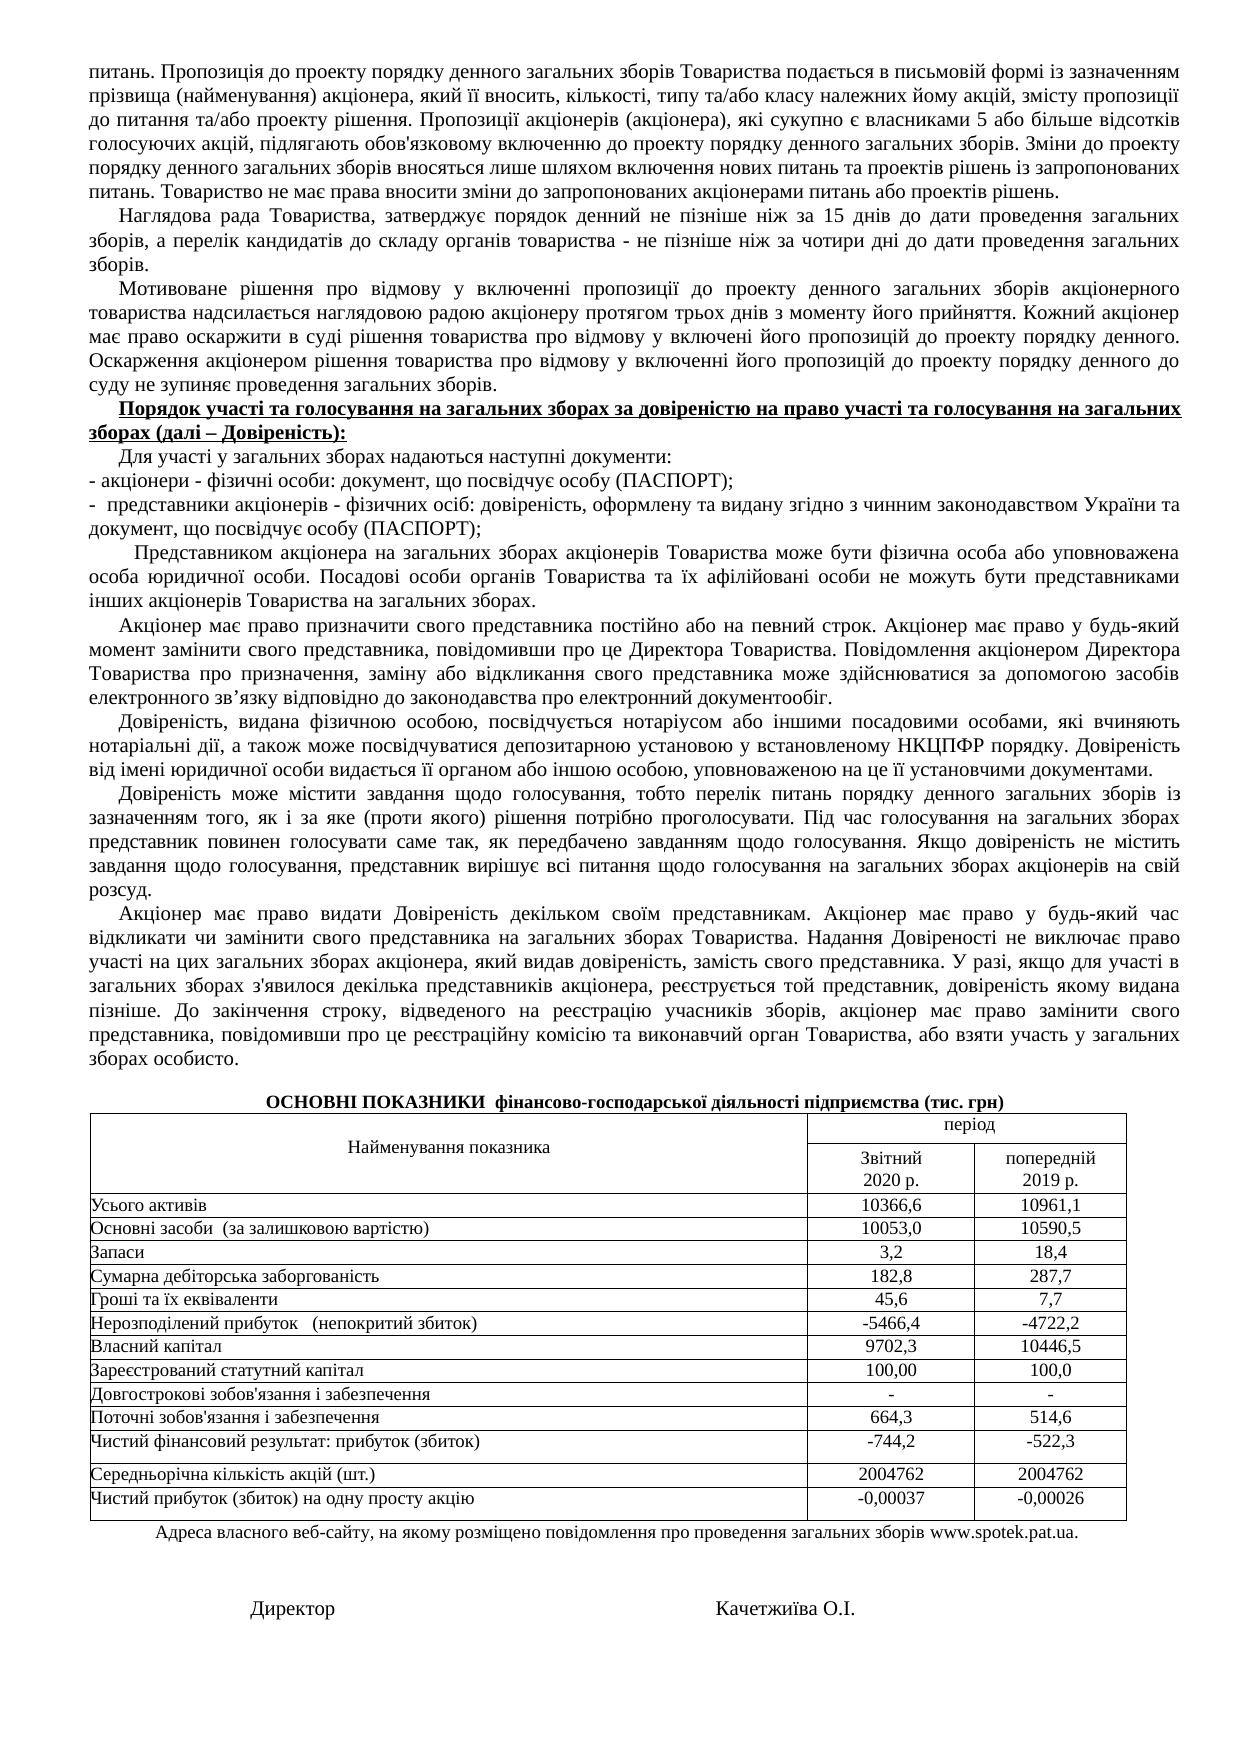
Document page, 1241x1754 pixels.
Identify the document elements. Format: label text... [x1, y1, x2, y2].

text Акціонер має право видати Довіреність декільком своїм представникам. Акціонер має право у будь-який час відкликати чи замінити свого представника на загальних зборах Товариства. Надання Довіреності не виключає право участі на цих загальних зборах акціонера, який видав довіреність, замість свого представника. У разі, якщо для участі в загальних зборах з'явилося декілька представників акціонера, реєструється той представник, довіреність якому видана пізніше. До закінчення строку, відведеного на реєстрацію учасників зборів, акціонер має право замінити свого представника, повідомивши про це реєстраційну комісію та виконавчий орган Товариства, або взяти участь у загальних зборах особисто. [89, 901, 1181, 1070]
table_cell 2004762 [808, 1464, 974, 1486]
text Порядок участі та голосування на загальних зборах за довіреністю на право участі та голосування на загальних зборах (далі – Довіреність): [89, 396, 1181, 444]
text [89, 59, 1181, 203]
table_header Найменування показника [91, 1114, 807, 1193]
table_cell 664,3 [808, 1407, 974, 1429]
table_cell попередній 2019 р. [975, 1144, 1126, 1193]
table_cell -744,2 [808, 1431, 974, 1463]
table_cell 10366,6 [808, 1194, 974, 1217]
table_cell 182,8 [808, 1265, 974, 1288]
table_cell Зареєстрований статутний капітал [91, 1360, 807, 1382]
table_cell Запаси [91, 1241, 807, 1264]
table_cell Чистий фінансовий результат: прибуток (збиток) [91, 1431, 807, 1463]
table_cell Основні засоби (за залишковою вартістю) [91, 1218, 807, 1240]
text - акціонери - фізичні особи: документ, що посвідчує особу (ПАСПОРТ); [89, 468, 1181, 492]
table_cell 514,6 [975, 1407, 1126, 1429]
table_cell Власний капітал [91, 1336, 807, 1358]
table_cell 100,0 [975, 1360, 1126, 1382]
text Мотивоване рішення про відмову у включенні пропозиції до проекту денного загальних зборів акціонерного товариства надсилається наглядовою радою акціонеру протягом трьох днів з моменту його прийняття. Кожний акціонер має право оскаржити в суді рішення товариства про відмову у включені його пропозицій до проекту порядку денного. Оскарження акціонером рішення товариства про відмову у включенні його пропозицій до проекту порядку денного до суду не зупиняє проведення загальних зборів. [89, 276, 1181, 396]
table_cell - [808, 1383, 974, 1406]
table_cell -4722,2 [975, 1312, 1126, 1335]
table_cell - [975, 1383, 1126, 1406]
table_cell 18,4 [975, 1241, 1126, 1264]
text Директор Качетжиїва О.І. [89, 1596, 1181, 1620]
text Представником акціонера на загальних зборах акціонерів Товариства може бути фізична особа або уповноважена особа юридичної особи. Посадові особи органів Товариства та їх афілійовані особи не можуть бути представниками інших акціонерів Товариства на загальних зборах. [89, 540, 1181, 612]
table_cell Нерозподілений прибуток (непокритий збиток) [91, 1312, 807, 1335]
table_cell -0,00037 [808, 1488, 974, 1520]
table_cell Середньорічна кількість акцій (шт.) [91, 1464, 807, 1486]
table_header період [808, 1114, 1126, 1143]
table_cell 10053,0 [808, 1218, 974, 1240]
table_cell Усього активів [91, 1194, 807, 1217]
table_cell -522,3 [975, 1431, 1126, 1463]
table_cell Чистий прибуток (збиток) на одну просту акцію [91, 1488, 807, 1520]
table_cell Поточні зобов'язання і забезпечення [91, 1407, 807, 1429]
table_cell 45,6 [808, 1289, 974, 1311]
table_cell 9702,3 [808, 1336, 974, 1358]
table_cell 287,7 [975, 1265, 1126, 1288]
table_cell Сумарна дебіторська заборгованість [91, 1265, 807, 1288]
text ОСНОВНІ ПОКАЗНИКИ фінансово-господарської діяльності підприємства (тис. грн) [136, 1091, 1134, 1113]
text Довіреність може містити завдання щодо голосування, тобто перелік питань порядку денного загальних зборів із зазначенням того, як і за яке (проти якого) рішення потрібно проголосувати. Під час голосування на загальних зборах представник повинен голосувати саме так, як передбачено завданням щодо голосування. Якщо довіреність не містить завдання щодо голосування, представник вирішує всі питання щодо голосування на загальних зборах акціонерів на свій розсуд. [89, 781, 1181, 901]
table_cell 10961,1 [975, 1194, 1126, 1217]
text - представники акціонерів - фізичних осіб: довіреність, оформлену та видану згідно з чинним законодавством України та документ, що посвідчує особу (ПАСПОРТ); [89, 492, 1181, 540]
table_cell 100,00 [808, 1360, 974, 1382]
text Акціонер має право призначити свого представника постійно або на певний строк. Акціонер має право у будь-який момент замінити свого представника, повідомивши про це Директора Товариства. Повідомлення акціонером Директора Товариства про призначення, заміну або відкликання свого представника може здійснюватися за допомогою засобів електронного зв’язку відповідно до законодавства про електронний документообіг. [89, 612, 1181, 709]
table_cell 10446,5 [975, 1336, 1126, 1358]
table_cell 2004762 [975, 1464, 1126, 1486]
table_cell -0,00026 [975, 1488, 1126, 1520]
table_cell Звітний 2020 р. [808, 1144, 974, 1193]
text Для участі у загальних зборах надаються наступні документи: [89, 444, 1181, 468]
text Довіреність, видана фізичною особою, посвідчується нотаріусом або іншими посадовими особами, які вчиняють нотаріальні дії, а також може посвідчуватися депозитарною установою у встановленому НКЦПФР порядку. Довіреність від імені юридичної особи видається її органом або іншою особою, уповноваженою на це її установчими документами. [89, 709, 1181, 781]
table_cell 7,7 [975, 1289, 1126, 1311]
table_cell -5466,4 [808, 1312, 974, 1335]
table_cell Гроші та їх еквіваленти [91, 1289, 807, 1311]
table_cell Довгострокові зобов'язання і забезпечення [91, 1383, 807, 1406]
text Адреса власного веб-сайту, на якому розміщено повідомлення про проведення загальних зборів www.spotek.pat.ua. [89, 1521, 1181, 1542]
table_cell 10590,5 [975, 1218, 1126, 1240]
text Наглядова рада Товариства, затверджує порядок денний не пізніше ніж за 15 днів до дати проведення загальних зборів, а перелік кандидатів до складу органів товариства - не пізніше ніж за чотири дні до дати проведення загальних зборів. [89, 203, 1181, 276]
table_cell 3,2 [808, 1241, 974, 1264]
